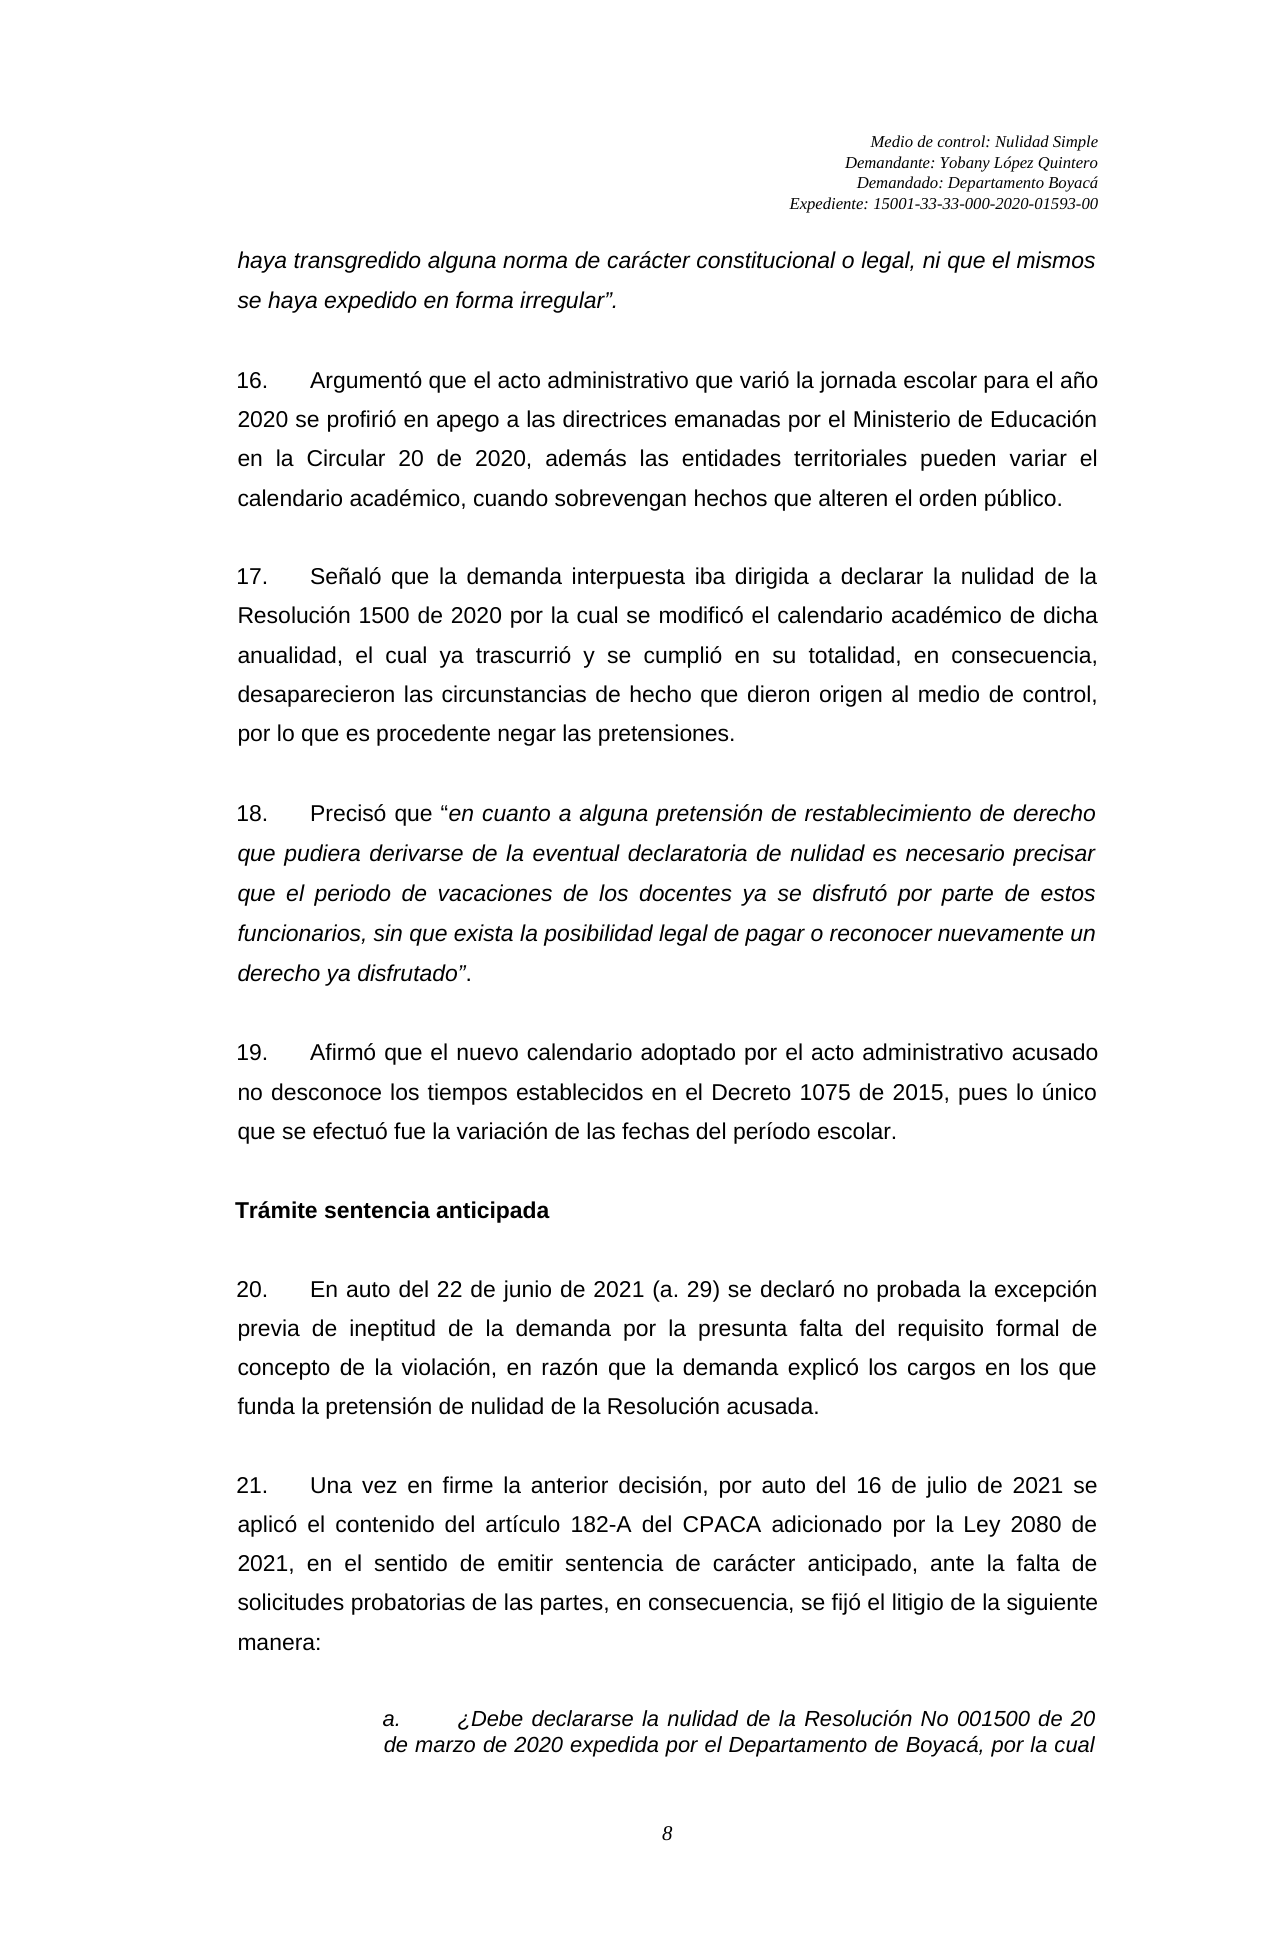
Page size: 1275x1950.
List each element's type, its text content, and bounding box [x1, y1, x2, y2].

list Una vez en firme la anterior decisión, por auto del 16 de julio de 2021 se aplicó el contenido del artículo 182-A del CPACA adicionado por la Ley 2080 de 2021, en el sentido de emitir sentencia de carácter anticipado, ante la falta de solicitudes probatorias de las partes, en consecuencia, se fijó el litigio de la siguiente manera: [236, 1472, 1098, 1655]
list En auto del 22 de junio de 2021 (a. 29) se declaró no probada la excepción previa de ineptitud de la demanda por la presunta falta del requisito formal de concepto de la violación, en razón que la demanda explicó los cargos en los que funda la pretensión de nulidad de la Resolución acusada. [236, 1276, 1098, 1419]
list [382, 1706, 1098, 1757]
list Argumentó que el acto administrativo que varió la jornada escolar para el año 2020 se profirió en apego a las directrices emanadas por el Ministerio de Educación en la Circular 20 de 2020, además las entidades territoriales pueden variar el calendario académico, cuando sobrevengan hechos que alteren el orden público. [236, 367, 1098, 511]
list Precisó que “en cuanto a alguna pretensión de restablecimiento de derecho que pudiera derivarse de la eventual declaratoria de nulidad es necesario precisar que el periodo de vacaciones de los docentes ya se disfrutó por parte de estos funcionarios, sin que exista la posibilidad legal de pagar o reconocer nuevamente un derecho ya disfrutado”. [236, 800, 1098, 986]
subtitle Trámite sentencia anticipada [235, 1197, 1098, 1223]
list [236, 247, 1098, 313]
list Afirmó que el nuevo calendario adoptado por el acto administrativo acusado no desconoce los tiempos establecidos en el Decreto 1075 de 2015, pues lo único que se efectuó fue la variación de las fechas del período escolar. [236, 1039, 1098, 1144]
list Señaló que la demanda interpuesta iba dirigida a declarar la nulidad de la Resolución 1500 de 2020 por la cual se modificó el calendario académico de dicha anualidad, el cual ya trascurrió y se cumplió en su totalidad, en consecuencia, desaparecieron las circunstancias de hecho que dieron origen al medio de control, por lo que es procedente negar las pretensiones. [236, 563, 1098, 746]
